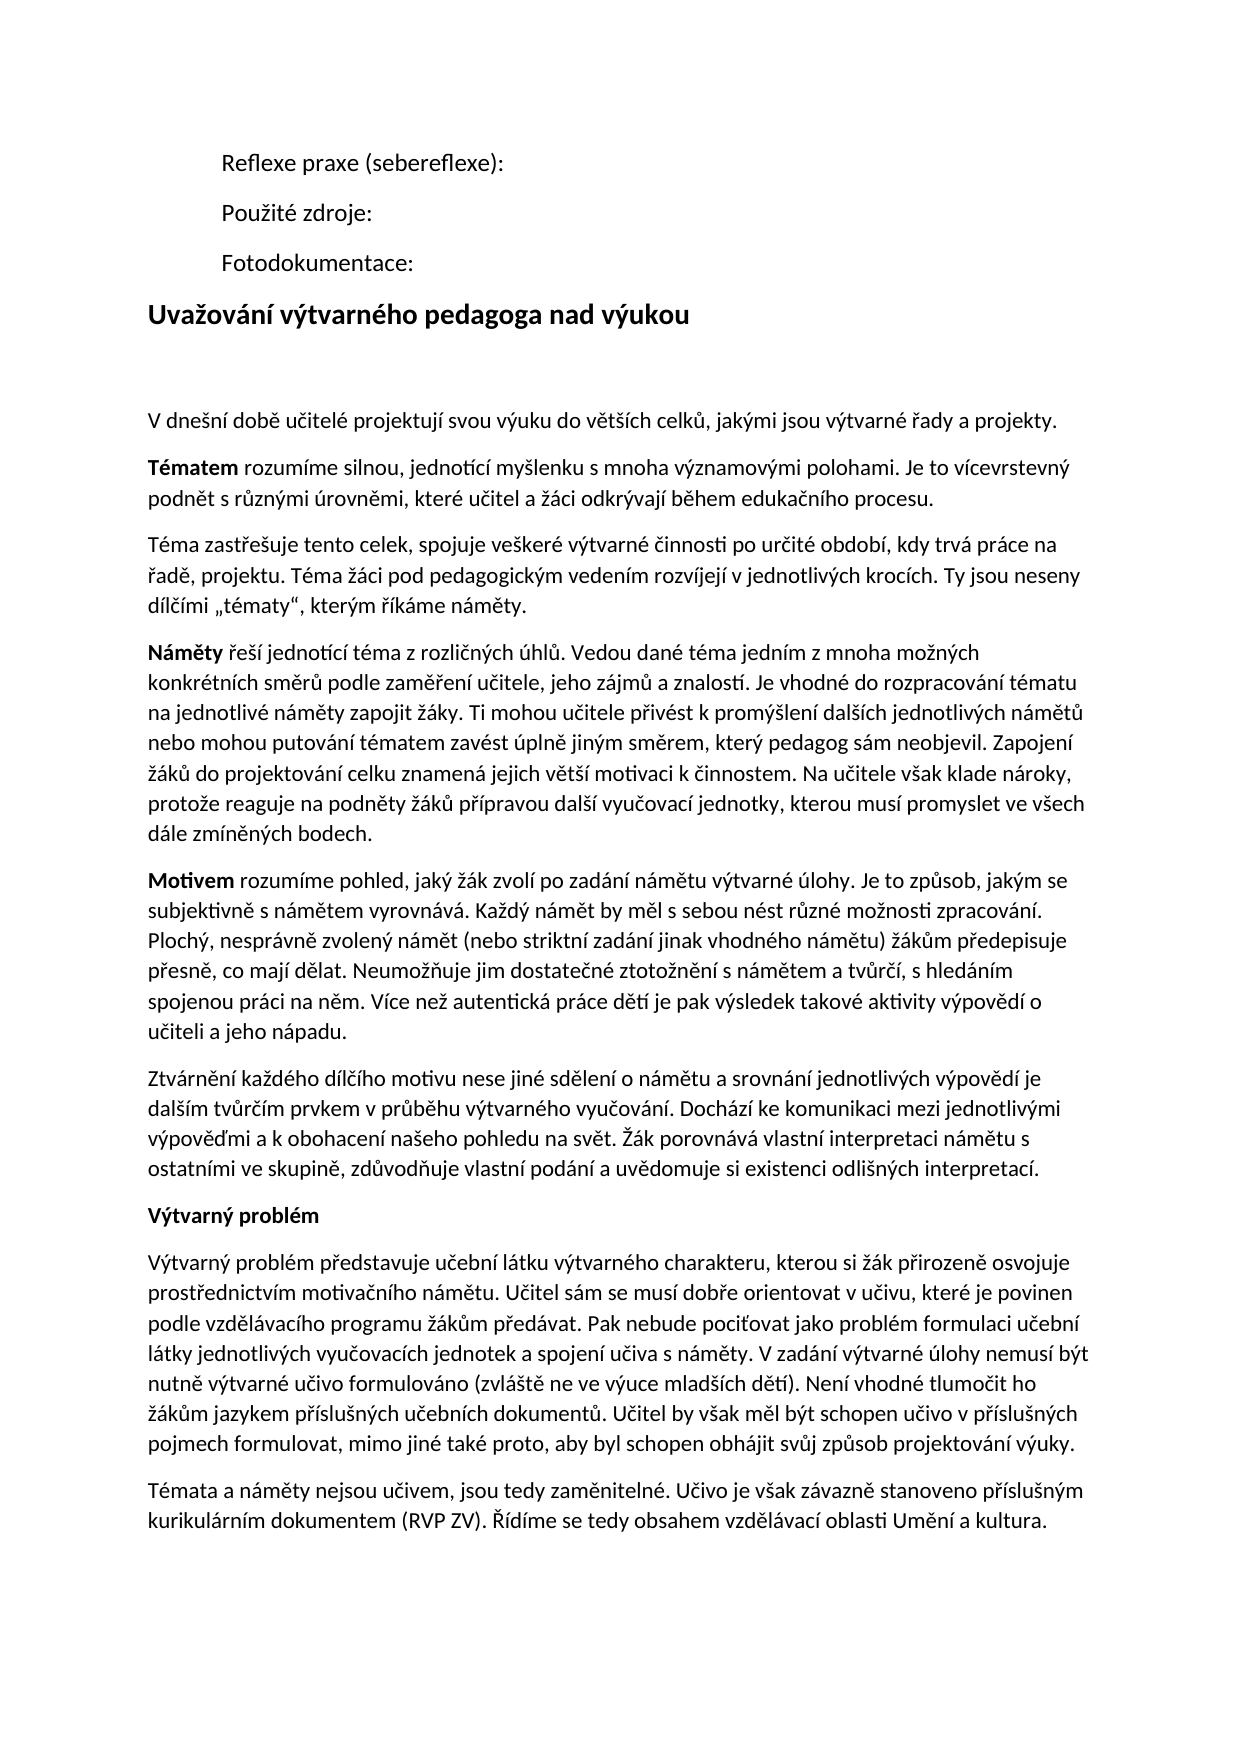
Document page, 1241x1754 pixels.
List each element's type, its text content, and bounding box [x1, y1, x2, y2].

text Výtvarný problém představuje učební látku výtvarného charakteru, kterou si žák přirozeně osvojuje prostřednictvím motivačního námětu. Učitel sám se musí dobře orientovat v učivu, které je povinen podle vzdělávacího programu žákům předávat. Pak nebude pociťovat jako problém formulaci učební látky jednotlivých vyučovacích jednotek a spojení učiva s náměty. V zadání výtvarné úlohy nemusí být nutně výtvarné učivo formulováno (zvláště ne ve výuce mladších dětí). Není vhodné tlumočit ho žákům jazykem příslušných učebních dokumentů. Učitel by však měl být schopen učivo v příslušných pojmech formulovat, mimo jiné také proto, aby byl schopen obhájit svůj způsob projektování výuky. [148, 1248, 1093, 1457]
text Motivem rozumíme pohled, jaký žák zvolí po zadání námětu výtvarné úlohy. Je to způsob, jakým se subjektivně s námětem vyrovnává. Každý námět by měl s sebou nést různé možnosti zpracování. Plochý, nesprávně zvolený námět (nebo striktní zadání jinak vhodného námětu) žákům předepisuje přesně, co mají dělat. Neumožňuje jim dostatečné ztotožnění s námětem a tvůrčí, s hledáním spojenou práci na něm. Více než autentická práce dětí je pak výsledek takové aktivity výpovědí o učiteli a jeho nápadu. [148, 866, 1093, 1045]
text Téma zastřešuje tento celek, spojuje veškeré výtvarné činnosti po určité období, kdy trvá práce na řadě, projektu. Téma žáci pod pedagogickým vedením rozvíjejí v jednotlivých krocích. Ty jsou neseny dílčími „tématy“, kterým říkáme náměty. [148, 531, 1093, 619]
text Fotodokumentace: [221, 247, 1093, 277]
text Reflexe praxe (sebereflexe): [221, 148, 1093, 178]
text V dnešní době učitelé projektují svou výuku do větších celků, jakými jsou výtvarné řady a projekty. [148, 407, 1093, 434]
text Ztvárnění každého dílčího motivu nese jiné sdělení o námětu a srovnání jednotlivých výpovědí je dalším tvůrčím prvkem v průběhu výtvarného vyučování. Dochází ke komunikaci mezi jednotlivými výpověďmi a k obohacení našeho pohledu na svět. Žák porovnává vlastní interpretaci námětu s ostatními ve skupině, zdůvodňuje vlastní podání a uvědomuje si existenci odlišných interpretací. [148, 1064, 1093, 1182]
text Použité zdroje: [221, 197, 1093, 228]
text Výtvarný problém [148, 1201, 1093, 1229]
text Uvažování výtvarného pedagoga nad výukou [148, 296, 1093, 332]
text Témata a náměty nejsou učivem, jsou tedy zaměnitelné. Učivo je však závazně stanoveno příslušným kurikulárním dokumentem (RVP ZV). Řídíme se tedy obsahem vzdělávací oblasti Umění a kultura. [148, 1476, 1093, 1534]
text Tématem rozumíme silnou, jednotící myšlenku s mnoha významovými polohami. Je to vícevrstevný podnět s různými úrovněmi, které učitel a žáci odkrývají během edukačního procesu. [148, 453, 1093, 512]
text Náměty řeší jednotící téma z rozličných úhlů. Vedou dané téma jedním z mnoha možných konkrétních směrů podle zaměření učitele, jeho zájmů a znalostí. Je vhodné do rozpracování tématu na jednotlivé náměty zapojit žáky. Ti mohou učitele přivést k promýšlení dalších jednotlivých námětů nebo mohou putování tématem zavést úplně jiným směrem, který pedagog sám neobjevil. Zapojení žáků do projektování celku znamená jejich větší motivaci k činnostem. Na učitele však klade nároky, protože reaguje na podněty žáků přípravou další vyučovací jednotky, kterou musí promyslet ve všech dále zmíněných bodech. [148, 638, 1093, 847]
